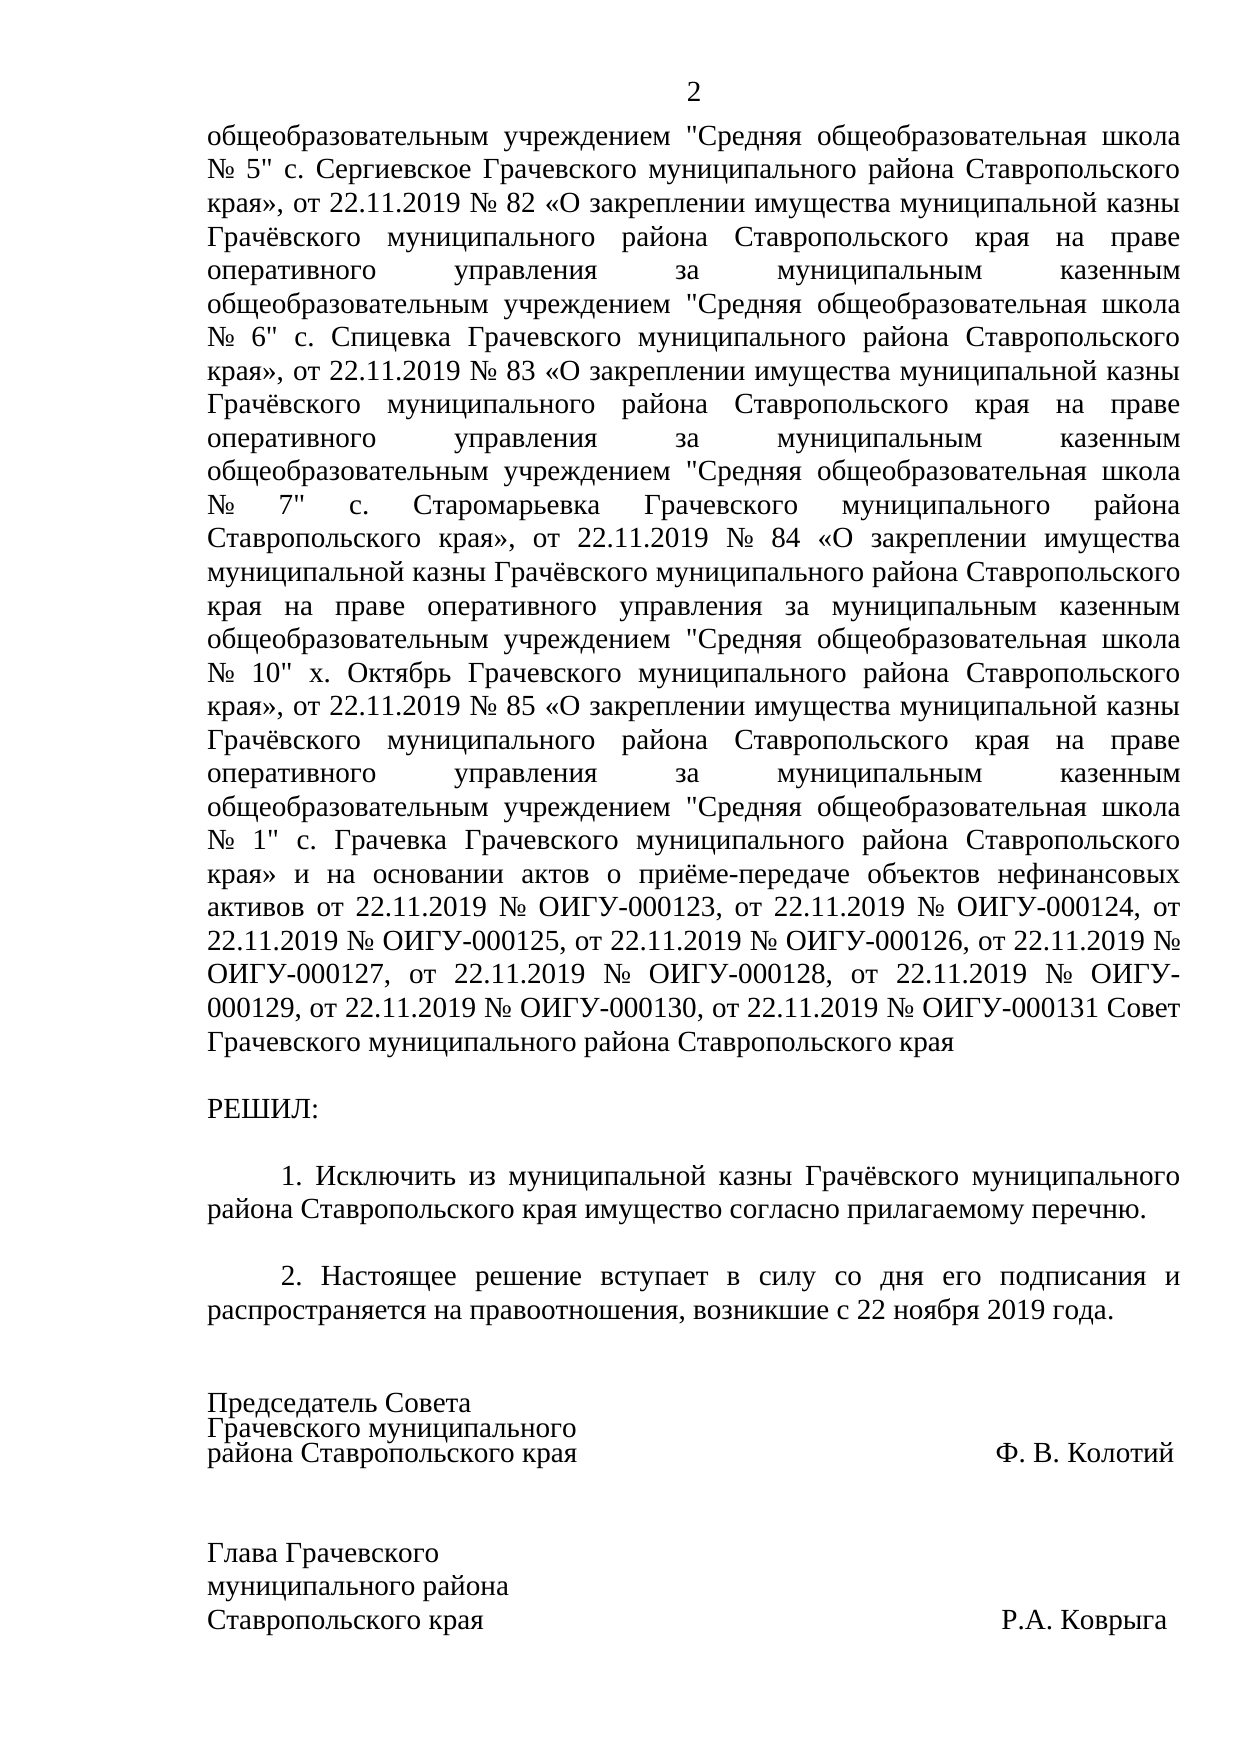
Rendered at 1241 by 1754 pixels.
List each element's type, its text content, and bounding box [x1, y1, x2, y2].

text РЕШИЛ: [207, 1091, 1181, 1124]
text Грачевского муниципального [207, 1418, 1181, 1443]
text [207, 118, 1181, 1057]
text Глава Грачевского [207, 1535, 1181, 1568]
text 2. Настоящее решение вступает в силу со дня его подписания и распространяется на правоотношения, возникшие с 22 ноября 2019 года. [207, 1258, 1181, 1326]
text 1. Исключить из муниципальной казны Грачёвского муниципального района Ставропольского края имущество согласно прилагаемому перечню. [207, 1158, 1181, 1225]
text муниципального района [207, 1568, 1181, 1602]
text Председатель Совета [207, 1393, 1181, 1418]
text района Ставропольского края Ф. В. Колотий [207, 1443, 1181, 1468]
text Ставропольского края Р.А. Коврыга [207, 1602, 1181, 1635]
